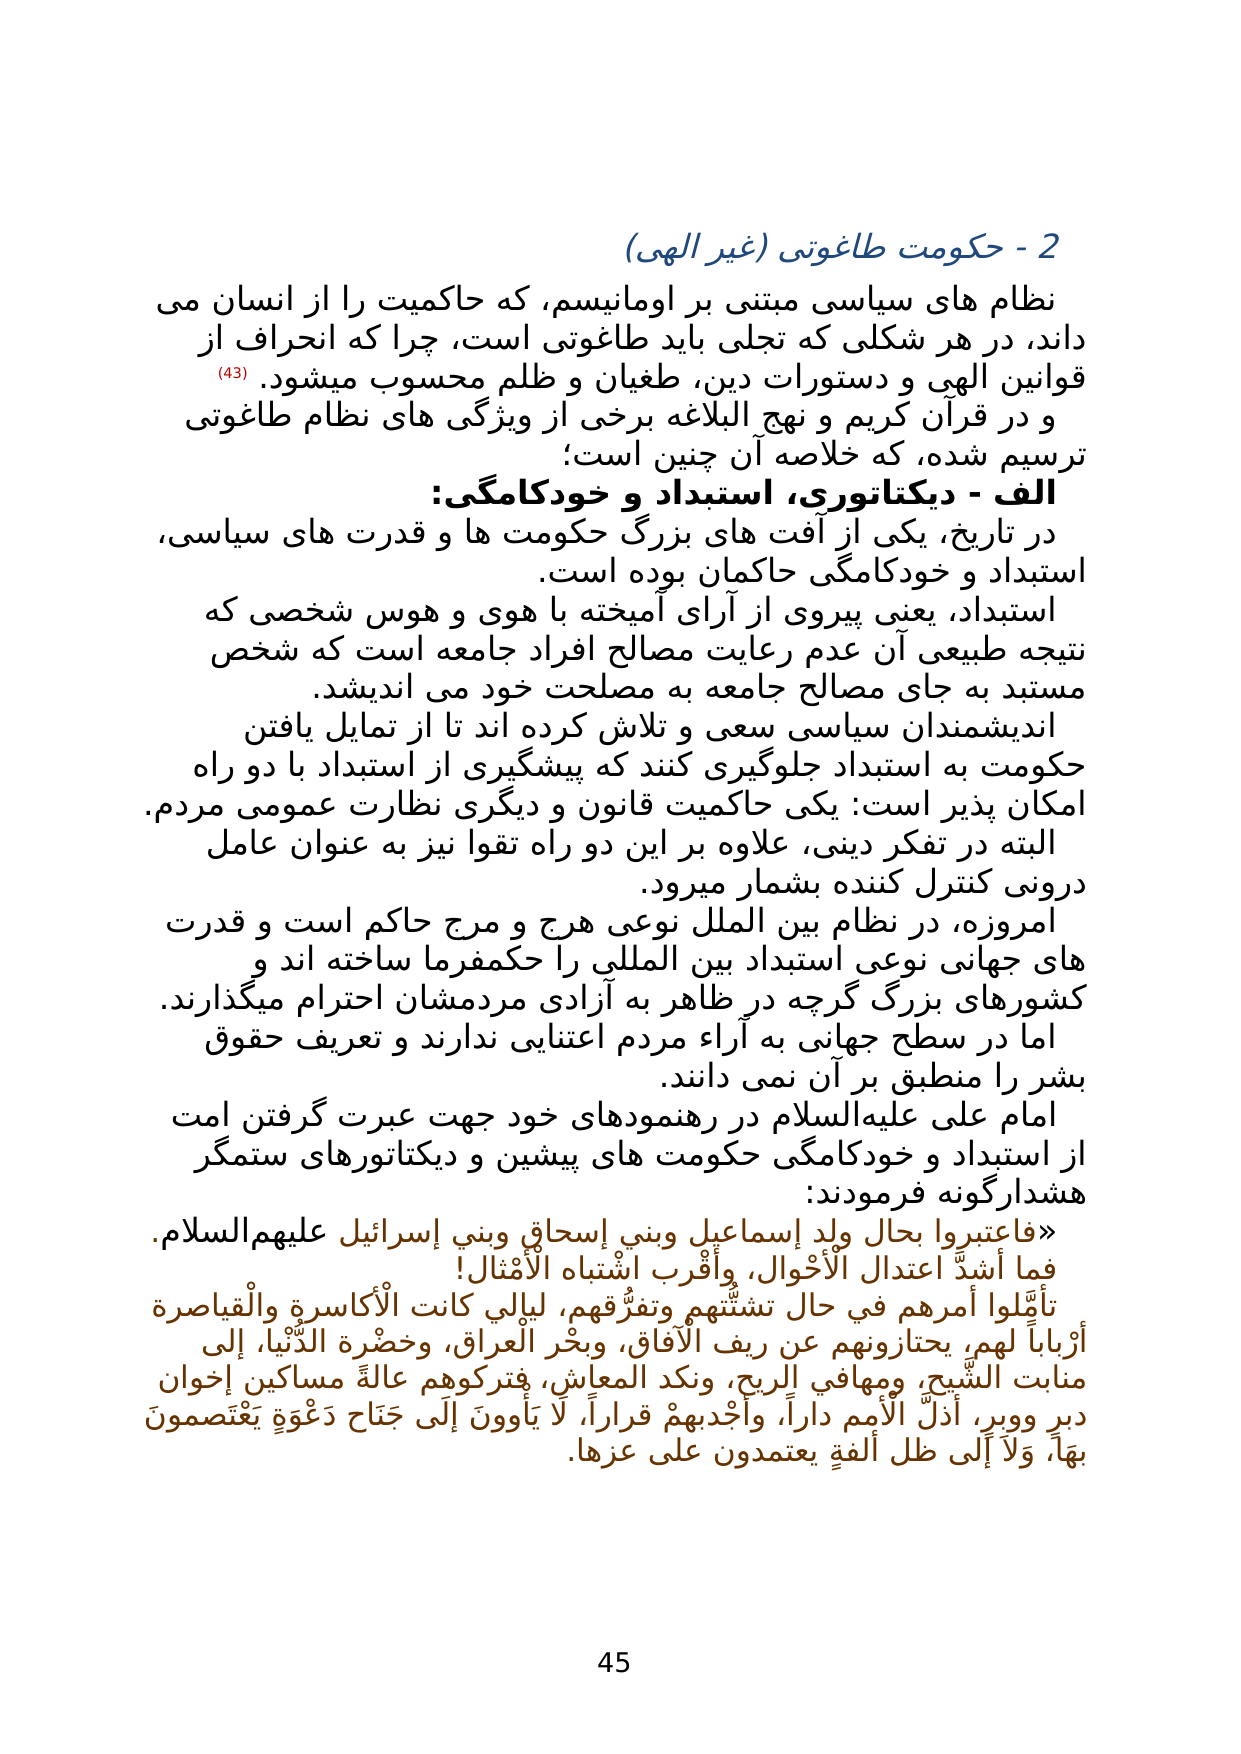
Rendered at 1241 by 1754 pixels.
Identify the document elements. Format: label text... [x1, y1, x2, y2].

text امام على عليه‌السلام در رهنمودهاى خود جهت عبرت گرفتن امت از استبداد و خودكامگى حكومت هاى پيشين و ديكتاتورهاى ستمگر هشدارگونه فرمودند: [141, 1095, 1087, 1212]
text در تاريخ، يكى از آفت هاى بزرگ حكومت ها و قدرت هاى سياسى، استبداد و خودكامگى حاكمان بوده است. [141, 512, 1087, 590]
text و در قرآن كريم و نهج البلاغه برخى از ويژگى هاى نظام طاغوتى ترسيم شده، كه خلاصه آن چنين است؛ [141, 396, 1087, 474]
text فما أشدَّ اعتدال الْأحْوال، وأقْرب اشْتباه الْأمْثال! [141, 1251, 1087, 1287]
text الف - ديكتاتورى، استبداد و خودكامگى: [141, 474, 1087, 512]
text نظام هاى سياسى مبتنى بر اومانيسم، كه حاكميت را از انسان مى داند، در هر شكلى كه تجلى بايد طاغوتى است، چرا كه انحراف از قوانين الهى و دستورات دين، طغيان و ظلم محسوب ميشود. (43) [141, 279, 1087, 396]
text امروزه، در نظام بين الملل نوعى هرج و مرج حاكم است و قدرت هاى جهانى نوعى استبداد بين المللى را حكمفرما ساخته اند و كشورهاى بزرگ گرچه در ظاهر به آزادى مردمشان احترام ميگذارند. [141, 901, 1087, 1018]
text تأمَّلوا أمرهم في حال تشتُّتهم وتفرُّقهم، ليالي كانت الْأكاسرة والْقياصرة أرْباباً لهم، يحتازونهم عن ريف الْآفاق، وبحْر الْعراق، وخضْرة الدُّنْيا، إلى منابت الشَّيح، ومهافي الريح، ونكد المعاش، فتركوهم عالةً مساكين إخوان دبرٍ ووبرٍ، أذلَّ الْأمم داراً، وأجْدبهمْ قراراً، لَا يَأْوونَ إلَى جَنَاح دَعْوَةٍ يَعْتَصمونَ بهَا، وَلاَ إلى ظل ألفةٍ يعتمدون على عزها. [141, 1287, 1087, 1469]
text انديشمندان سياسى سعى و تلاش كرده اند تا از تمايل يافتن حكومت به استبداد جلوگيرى كنند كه پيشگيرى از استبداد با دو راه امكان پذير است: يكى حاكميت قانون و ديگرى نظارت عمومى مردم. [141, 707, 1087, 823]
text استبداد، يعنى پيروى از آراى آميخته با هوى و هوس شخصى كه نتيجه طبيعى آن عدم رعايت مصالح افراد جامعه است كه شخص مستبد به جاى مصالح جامعه به مصلحت خود مى انديشد. [141, 590, 1087, 707]
text «فاعتبروا بحال ولد إسماعيل وبني إسحاق وبني إسرائيل عليهم‌السلام. [141, 1212, 1087, 1251]
subtitle 2 - حكومت طاغوتى (غير الهى) [141, 228, 1087, 267]
text اما در سطح جهانى به آراء مردم اعتنايى ندارند و تعريف حقوق بشر را منطبق بر آن نمى دانند. [141, 1018, 1087, 1095]
text البته در تفكر دينى، علاوه بر اين دو راه تقوا نيز به عنوان عامل درونى كنترل كننده بشمار ميرود. [141, 823, 1087, 901]
